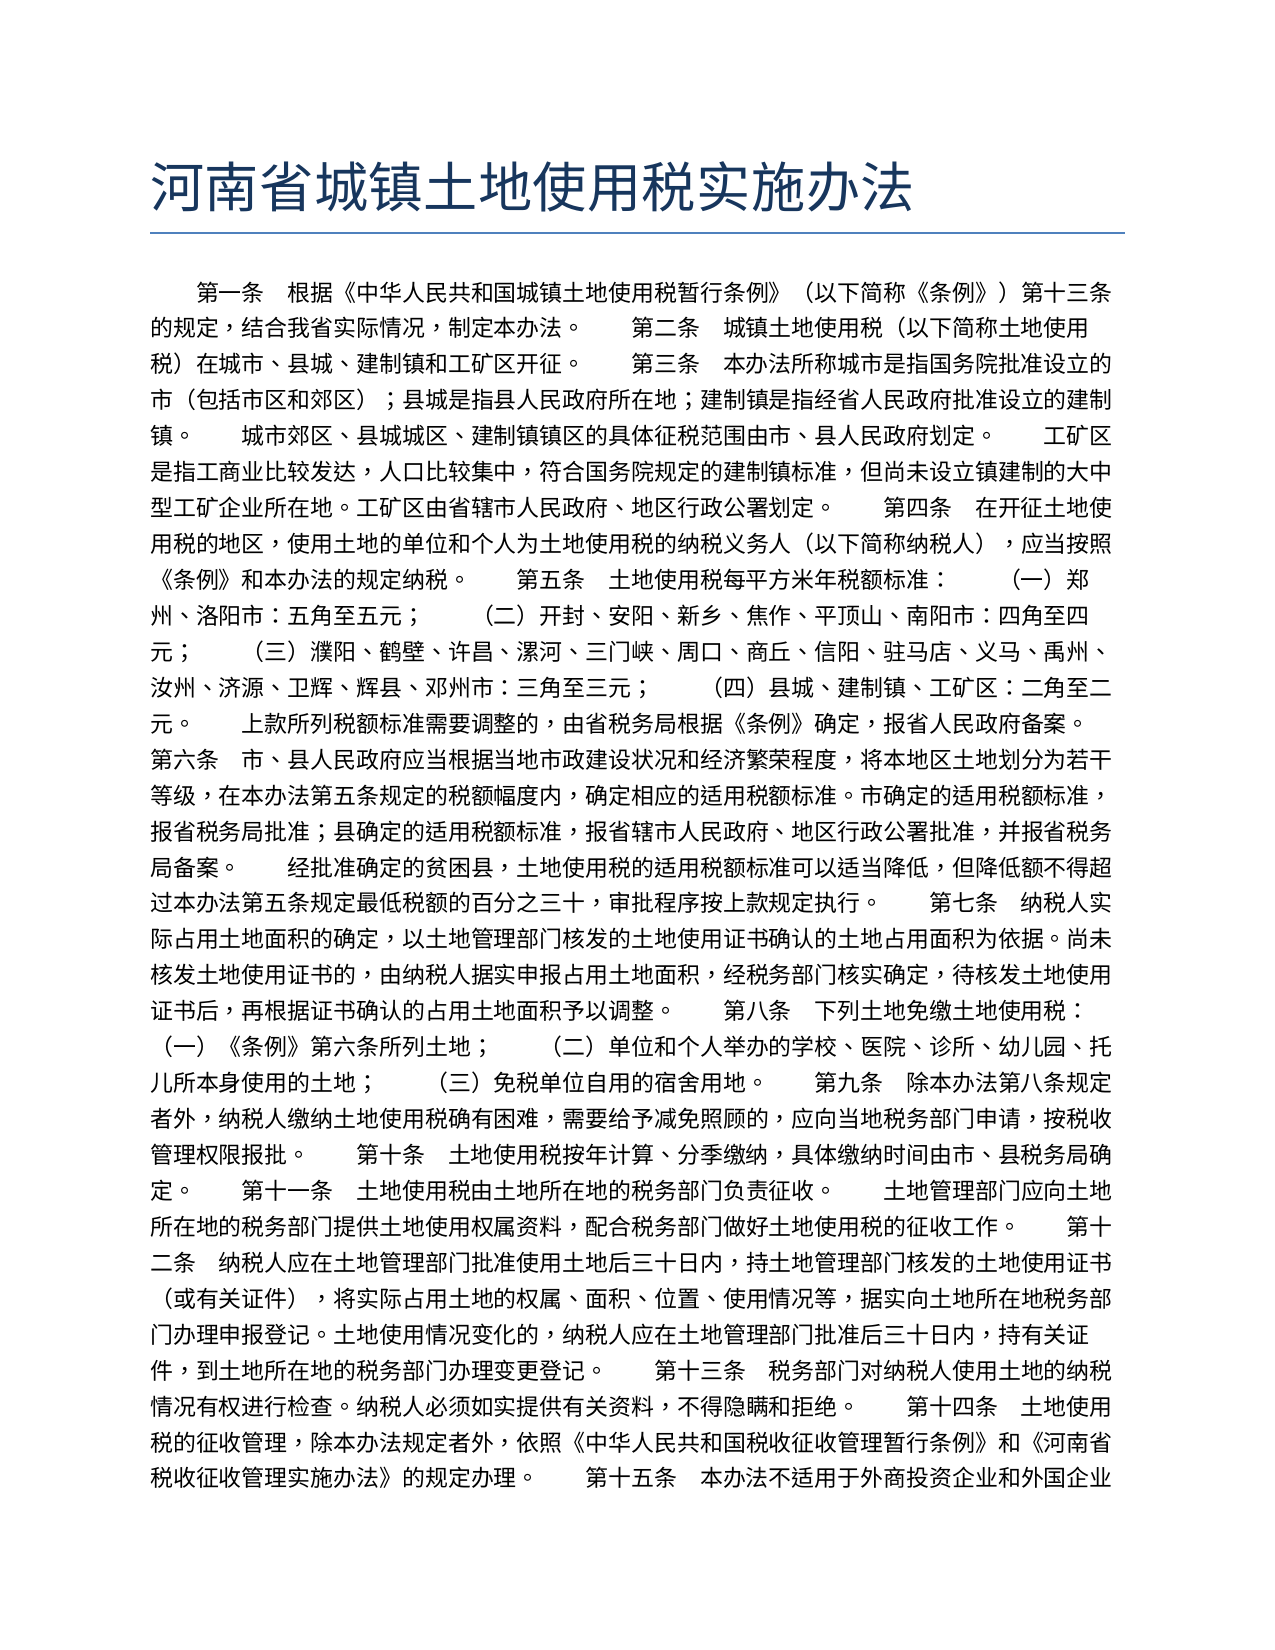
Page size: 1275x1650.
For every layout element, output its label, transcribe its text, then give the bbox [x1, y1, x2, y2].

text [150, 276, 1125, 1494]
title 河南省城镇土地使用税实施办法 [150, 150, 1125, 232]
